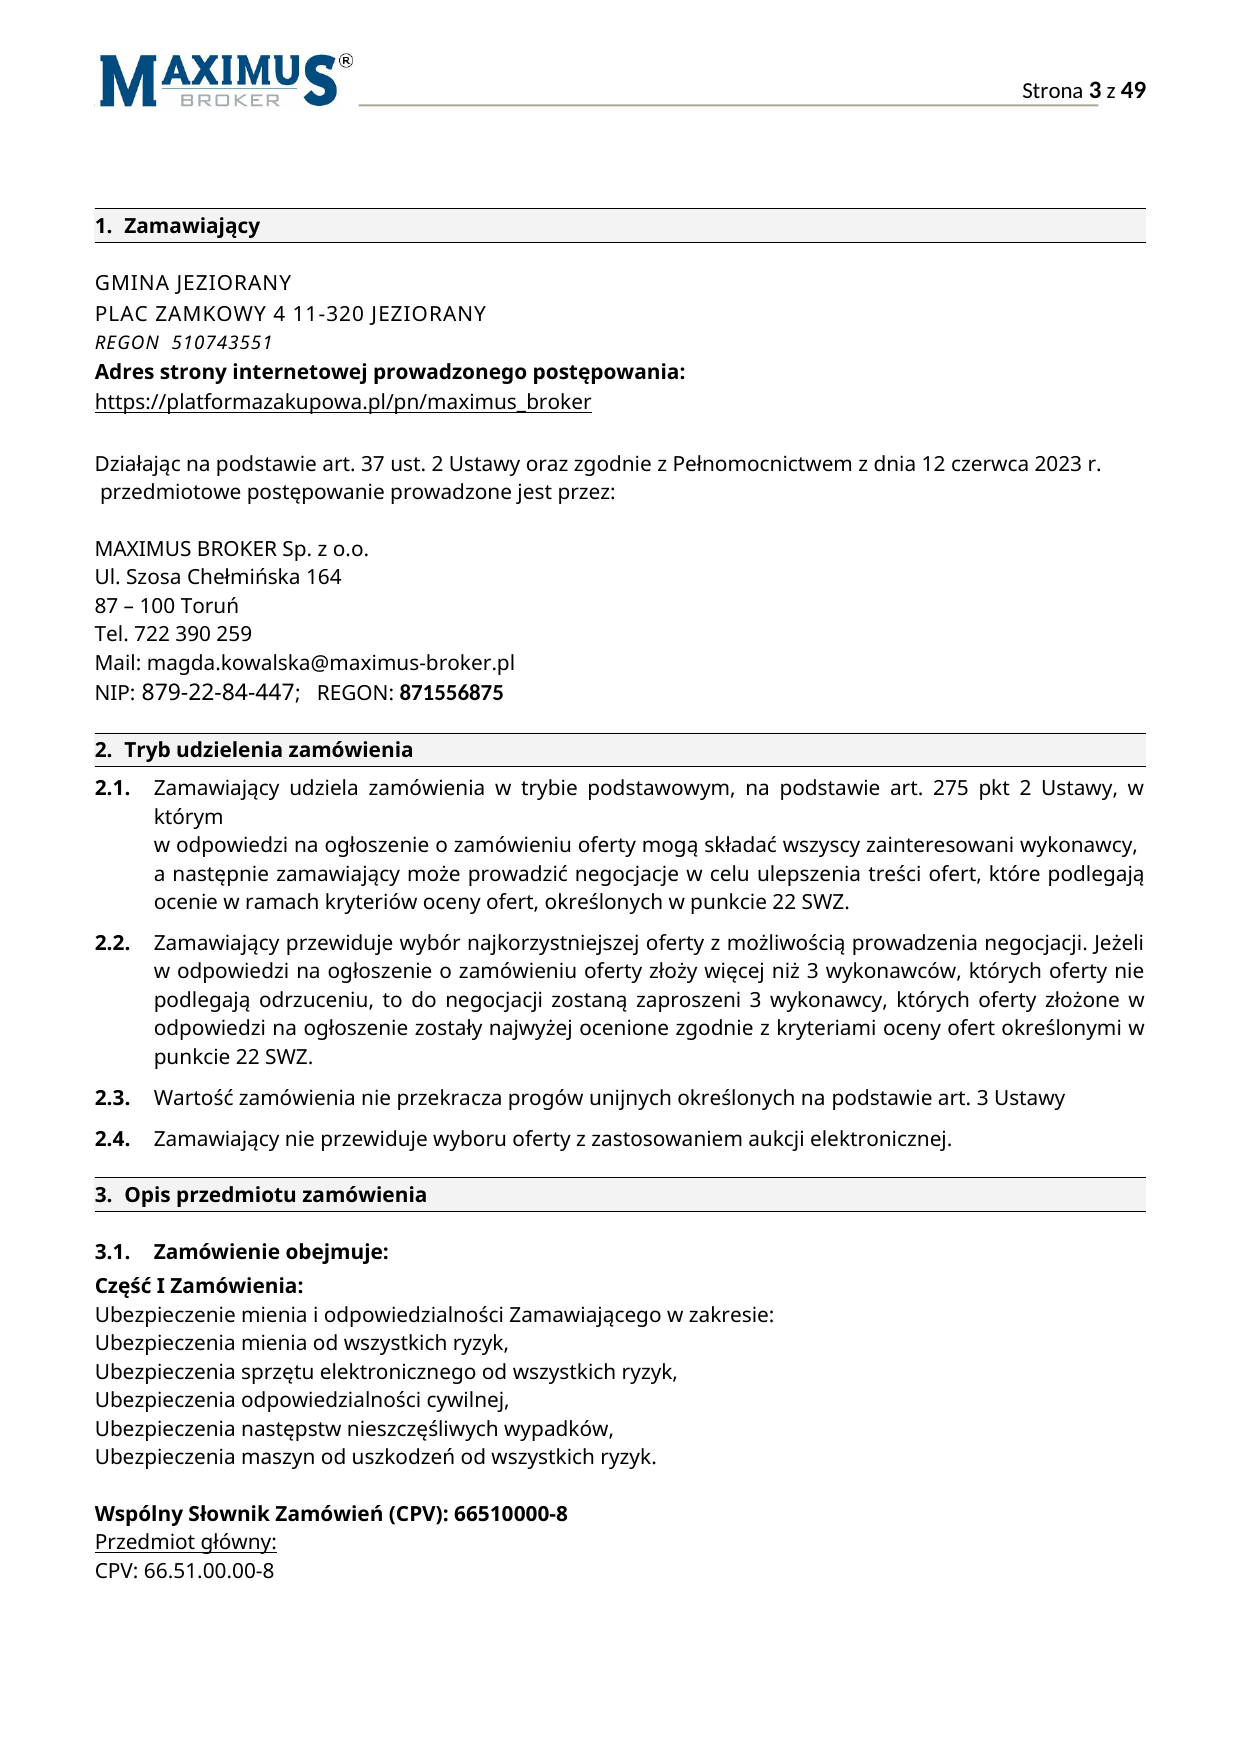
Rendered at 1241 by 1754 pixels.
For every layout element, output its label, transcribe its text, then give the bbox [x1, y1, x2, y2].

text Wspólny Słownik Zamówień (CPV): 66510000-8 [94, 1499, 1146, 1527]
title Zamówienie obejmuje: [94, 1237, 1146, 1265]
subtitle Tryb udzielenia zamówienia [94, 734, 1146, 767]
list Zamawiający nie przewiduje wyboru oferty z zastosowaniem aukcji elektronicznej. [94, 1124, 1146, 1152]
text Ubezpieczenia następstw nieszczęśliwych wypadków, [94, 1414, 1146, 1442]
text Mail: magda.kowalska@maximus-broker.pl [94, 648, 1146, 676]
text Część I Zamówienia: [94, 1271, 1146, 1300]
text NIP: 879-22-84-447; REGON: 871556875 [94, 676, 1146, 707]
text CPV: 66.51.00.00-8 [94, 1556, 1146, 1584]
text Ubezpieczenia odpowiedzialności cywilnej, [94, 1385, 1146, 1414]
text REGON 510743551 [94, 329, 1146, 355]
subtitle Opis przedmiotu zamówienia [94, 1178, 1146, 1212]
picture [94, 50, 359, 111]
text Ubezpieczenia mienia od wszystkich ryzyk, [94, 1328, 1146, 1357]
text Przedmiot główny: [94, 1527, 1146, 1556]
text Ubezpieczenia sprzętu elektronicznego od wszystkich ryzyk, [94, 1357, 1146, 1385]
text 87 – 100 Toruń [94, 591, 1146, 619]
text Tel. 722 390 259 [94, 619, 1146, 648]
text Działając na podstawie art. 37 ust. 2 Ustawy oraz zgodnie z Pełnomocnictwem z dnia 12 czerwca 2023 r. [94, 449, 1146, 477]
text Ul. Szosa Chełmińska 164 [94, 562, 1146, 591]
text Adres strony internetowej prowadzonego postępowania: https://platformazakupowa.pl/pn/maximus_broker [94, 357, 1146, 416]
list Zamawiający udziela zamówienia w trybie podstawowym, na podstawie art. 275 pkt 2 Ustawy, w którym w odpowiedzi na ogłoszenie o zamówieniu oferty mogą składać wszyscy zainteresowani wykonawcy, a następnie zamawiający może prowadzić negocjacje w celu ulepszenia treści ofert, które podlegają ocenie w ramach kryteriów oceny ofert, określonych w punkcie 22 SWZ. [94, 773, 1146, 916]
list Wartość zamówienia nie przekracza progów unijnych określonych na podstawie art. 3 Ustawy [94, 1083, 1146, 1111]
text PLAC ZAMKOWY 4 11-320 jEZIORANY [94, 299, 1146, 327]
text przedmiotowe postępowanie prowadzone jest przez: [94, 477, 1146, 506]
text gMINA JEZIORANY [94, 268, 1146, 296]
text MAXIMUS BROKER Sp. z o.o. [94, 534, 1146, 562]
subtitle Ubezpieczenie mienia i odpowiedzialności Zamawiającego w zakresie: [94, 1300, 1146, 1328]
list Zamawiający przewiduje wybór najkorzystniejszej oferty z możliwością prowadzenia negocjacji. Jeżeli w odpowiedzi na ogłoszenie o zamówieniu oferty złoży więcej niż 3 wykonawców, których oferty nie podlegają odrzuceniu, to do negocjacji zostaną zaproszeni 3 wykonawcy, których oferty złożone w odpowiedzi na ogłoszenie zostały najwyżej ocenione zgodnie z kryteriami oceny ofert określonymi w punkcie 22 SWZ. [94, 928, 1146, 1070]
subtitle Zamawiający [94, 209, 1146, 243]
text Ubezpieczenia maszyn od uszkodzeń od wszystkich ryzyk. [94, 1442, 1146, 1471]
